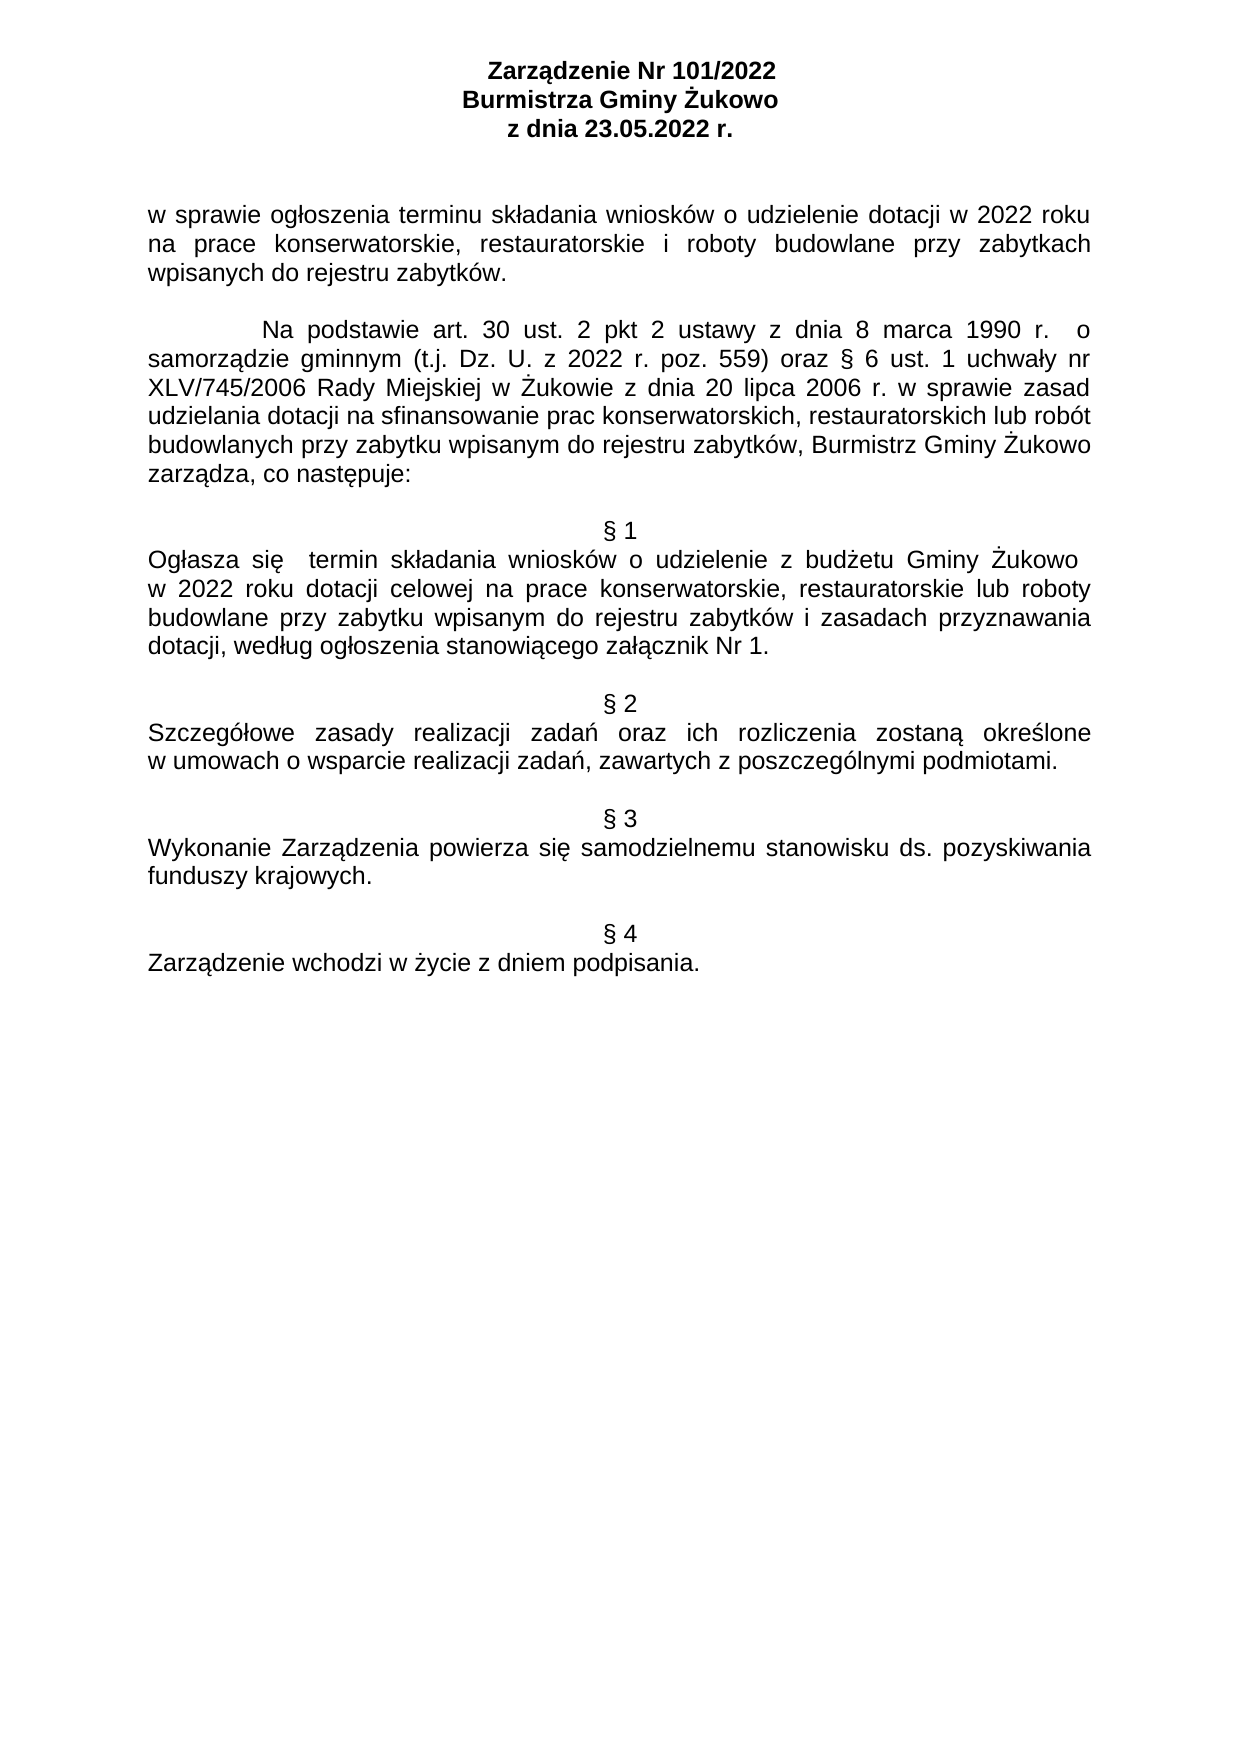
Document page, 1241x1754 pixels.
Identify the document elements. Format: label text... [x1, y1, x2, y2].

text § 4 [148, 919, 1092, 947]
text Zarządzenie Nr 101/2022 [148, 56, 1092, 85]
text § 2 [148, 689, 1092, 717]
text Wykonanie Zarządzenia powierza się samodzielnemu stanowisku ds. pozyskiwania funduszy krajowych. [148, 832, 1092, 890]
text z dnia 23.05.2022 r. [148, 114, 1092, 142]
text w sprawie ogłoszenia terminu składania wniosków o udzielenie dotacji w 2022 roku na prace konserwatorskie, restauratorskie i roboty budowlane przy zabytkach wpisanych do rejestru zabytków. [148, 200, 1092, 286]
text § 3 [148, 804, 1092, 832]
text Burmistrza Gminy Żukowo [148, 85, 1092, 114]
text § 1 [148, 516, 1092, 545]
text Zarządzenie wchodzi w życie z dniem podpisania. [148, 947, 1092, 976]
text Szczegółowe zasady realizacji zadań oraz ich rozliczenia zostaną określone w umowach o wsparcie realizacji zadań, zawartych z poszczególnymi podmiotami. [148, 717, 1092, 775]
text Ogłasza się termin składania wniosków o udzielenie z budżetu Gminy Żukowo w 2022 roku dotacji celowej na prace konserwatorskie, restauratorskie lub roboty budowlane przy zabytku wpisanym do rejestru zabytków i zasadach przyznawania dotacji, według ogłoszenia stanowiącego załącznik Nr 1. [148, 545, 1092, 660]
text Na podstawie art. 30 ust. 2 pkt 2 ustawy z dnia 8 marca 1990 r. o samorządzie gminnym (t.j. Dz. U. z 2022 r. poz. 559) oraz § 6 ust. 1 uchwały nr XLV/745/2006 Rady Miejskiej w Żukowie z dnia 20 lipca 2006 r. w sprawie zasad udzielania dotacji na sfinansowanie prac konserwatorskich, restauratorskich lub robót budowlanych przy zabytku wpisanym do rejestru zabytków, Burmistrz Gminy Żukowo zarządza, co następuje: [148, 315, 1092, 487]
